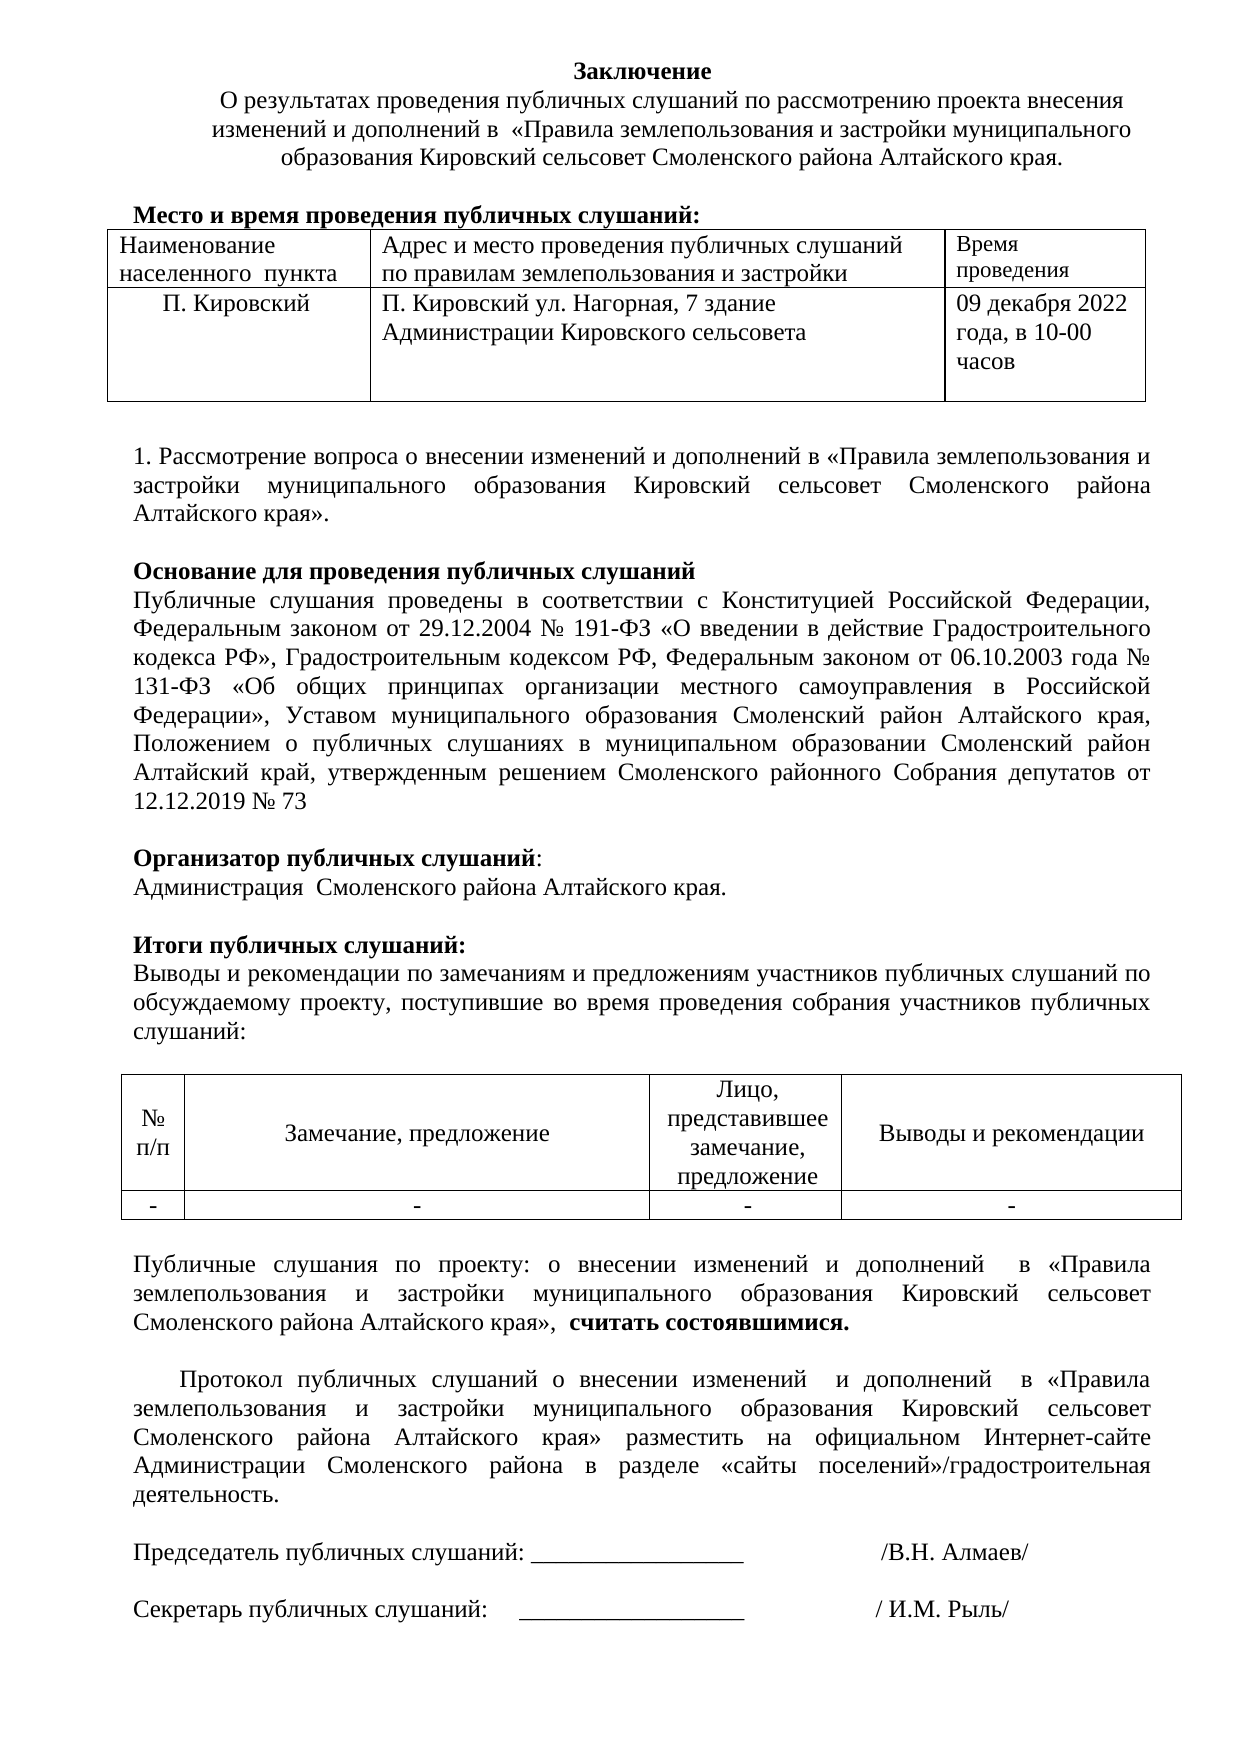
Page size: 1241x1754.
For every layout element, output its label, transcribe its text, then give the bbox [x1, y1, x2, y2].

text Заключение [133, 56, 1152, 85]
text Секретарь публичных слушаний: __________________ / И.М. Рыль/ [133, 1594, 1152, 1623]
table_cell П. Кировский [108, 288, 370, 401]
table_cell - [842, 1191, 1181, 1219]
text О результатах проведения публичных слушаний по рассмотрению проекта внесения изменений и дополнений в «Правила землепользования и застройки муниципального образования Кировский сельсовет Смоленского района Алтайского края. [192, 85, 1152, 171]
table_cell - [122, 1191, 184, 1219]
table_cell 09 декабря 2022 года, в 10-00 часов [946, 288, 1145, 401]
table_header Адрес и место проведения публичных слушаний по правилам землепользования и застройки [371, 230, 944, 287]
text Протокол публичных слушаний о внесении изменений и дополнений в «Правила землепользования и застройки муниципального образования Кировский сельсовет Смоленского района Алтайского края» разместить на официальном Интернет-сайте Администрации Смоленского района в разделе «сайты поселений»/градостроительная деятельность. [133, 1364, 1152, 1508]
table_header Лицо, представившее замечание, предложение [650, 1075, 841, 1189]
table_header Замечание, предложение [185, 1075, 649, 1189]
table_header № п/п [122, 1075, 184, 1189]
text Публичные слушания по проекту: о внесении изменений и дополнений в «Правила землепользования и застройки муниципального образования Кировский сельсовет Смоленского района Алтайского края», считать состоявшимися. [133, 1249, 1152, 1335]
text Выводы и рекомендации по замечаниям и предложениям участников публичных слушаний по обсуждаемому проекту, поступившие во время проведения собрания участников публичных слушаний: [133, 958, 1152, 1045]
text Организатор публичных слушаний: [133, 843, 1152, 872]
text Итоги публичных слушаний: [133, 930, 1152, 958]
text Место и время проведения публичных слушаний: [133, 200, 1152, 229]
text 1. Рассмотрение вопроса о внесении изменений и дополнений в «Правила землепользования и застройки муниципального образования Кировский сельсовет Смоленского района Алтайского края». [133, 441, 1152, 527]
table_header Время проведения [946, 230, 1145, 287]
text Администрация Смоленского района Алтайского края. [133, 872, 1152, 901]
table_cell П. Кировский ул. Нагорная, 7 здание Администрации Кировского сельсовета [371, 288, 944, 401]
table_cell - [185, 1191, 649, 1219]
text Публичные слушания проведены в соответствии с Конституцией Российской Федерации, Федеральным законом от 29.12.2004 № 191-ФЗ «О введении в действие Градостроительного кодекса РФ», Градостроительным кодексом РФ, Федеральным законом от 06.10.2003 года № 131-ФЗ «Об общих принципах организации местного самоуправления в Российской Федерации», Уставом муниципального образования Смоленский район Алтайского края, Положением о публичных слушаниях в муниципальном образовании Смоленский район Алтайский край, утвержденным решением Смоленского районного Собрания депутатов от 12.12.2019 № 73 [133, 585, 1152, 815]
table_header Наименование населенного пункта [108, 230, 370, 287]
text Председатель публичных слушаний: _________________ /В.Н. Алмаев/ [133, 1537, 1152, 1565]
table_header Выводы и рекомендации [842, 1075, 1181, 1189]
text Основание для проведения публичных слушаний [133, 556, 1152, 585]
table_cell - [650, 1191, 841, 1219]
